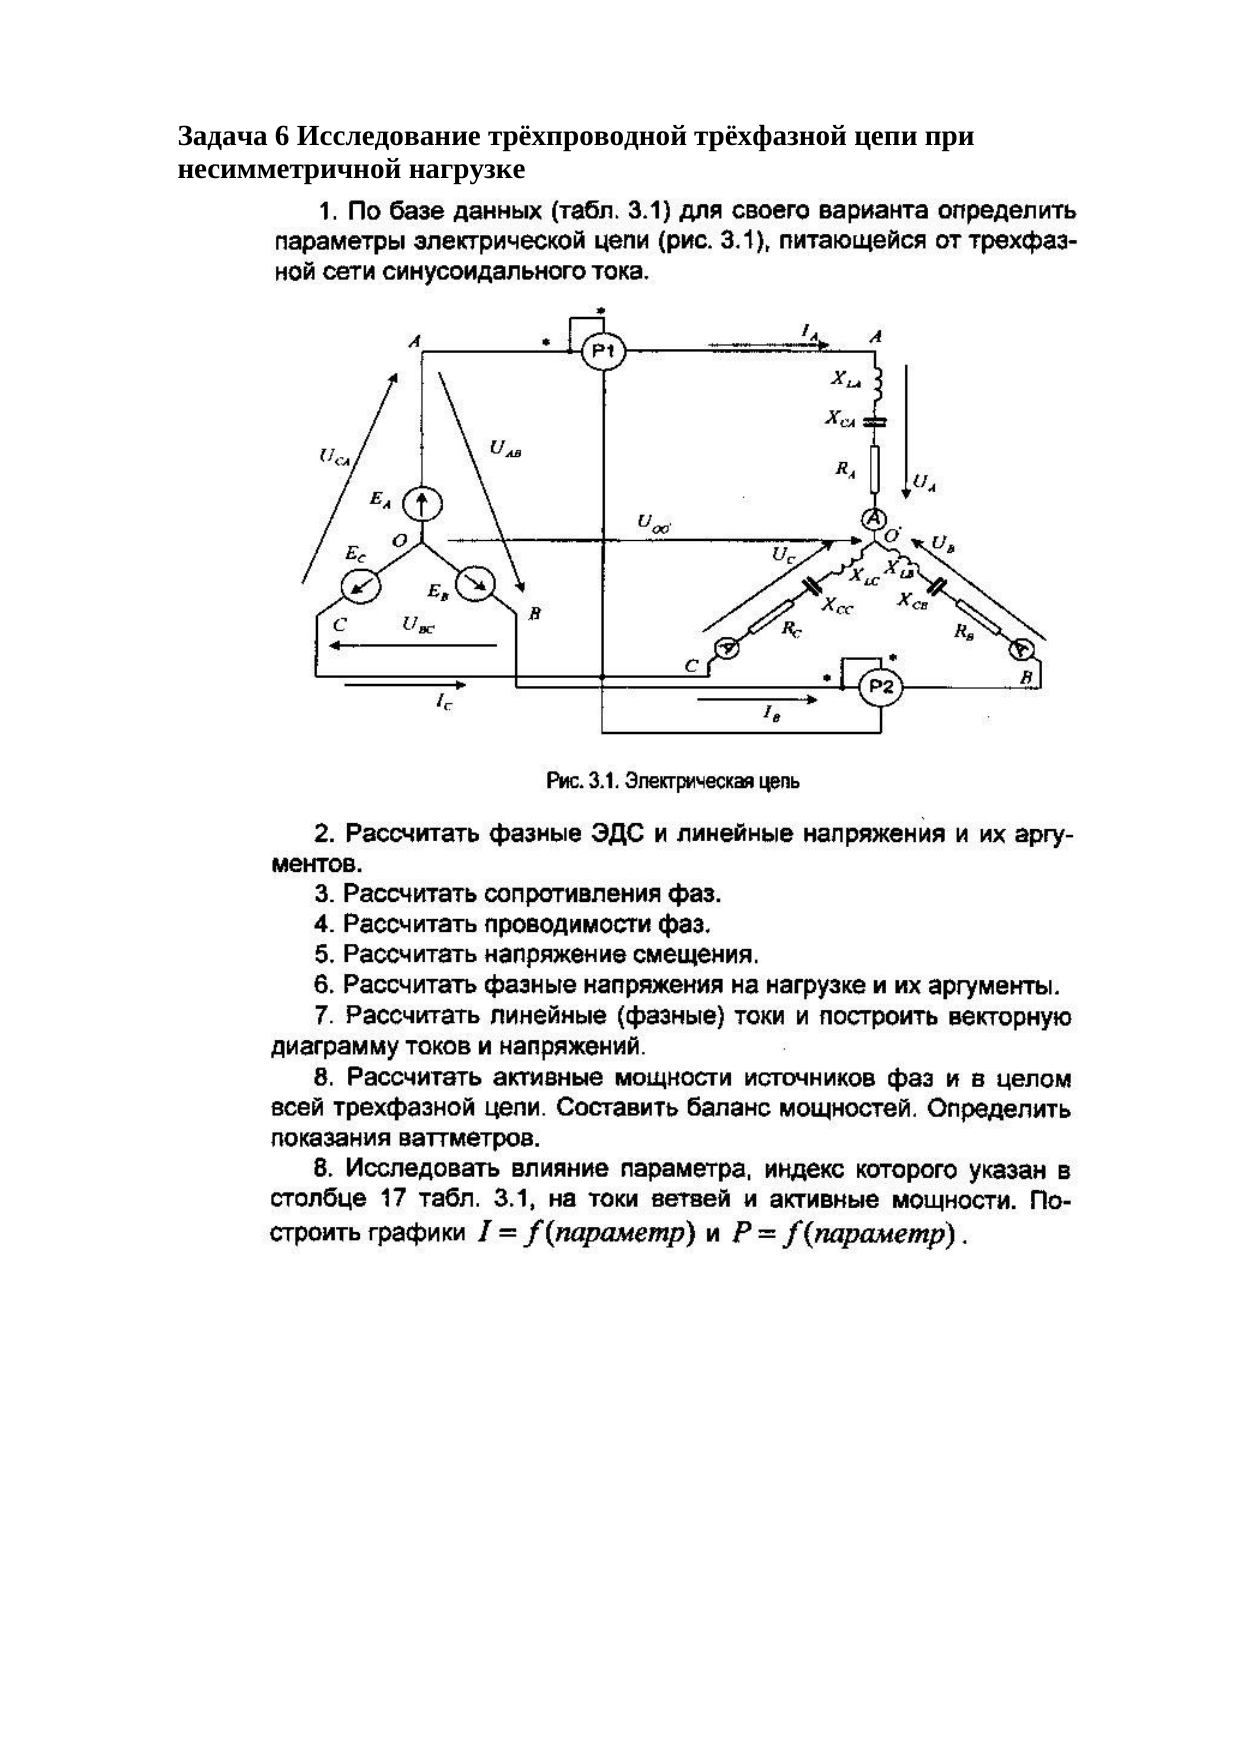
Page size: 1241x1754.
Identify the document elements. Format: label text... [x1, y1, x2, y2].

picture [239, 185, 1090, 1262]
text Задача 6 Исследование трёхпроводной трёхфазной цепи при несимметричной нагрузке [177, 118, 1152, 185]
